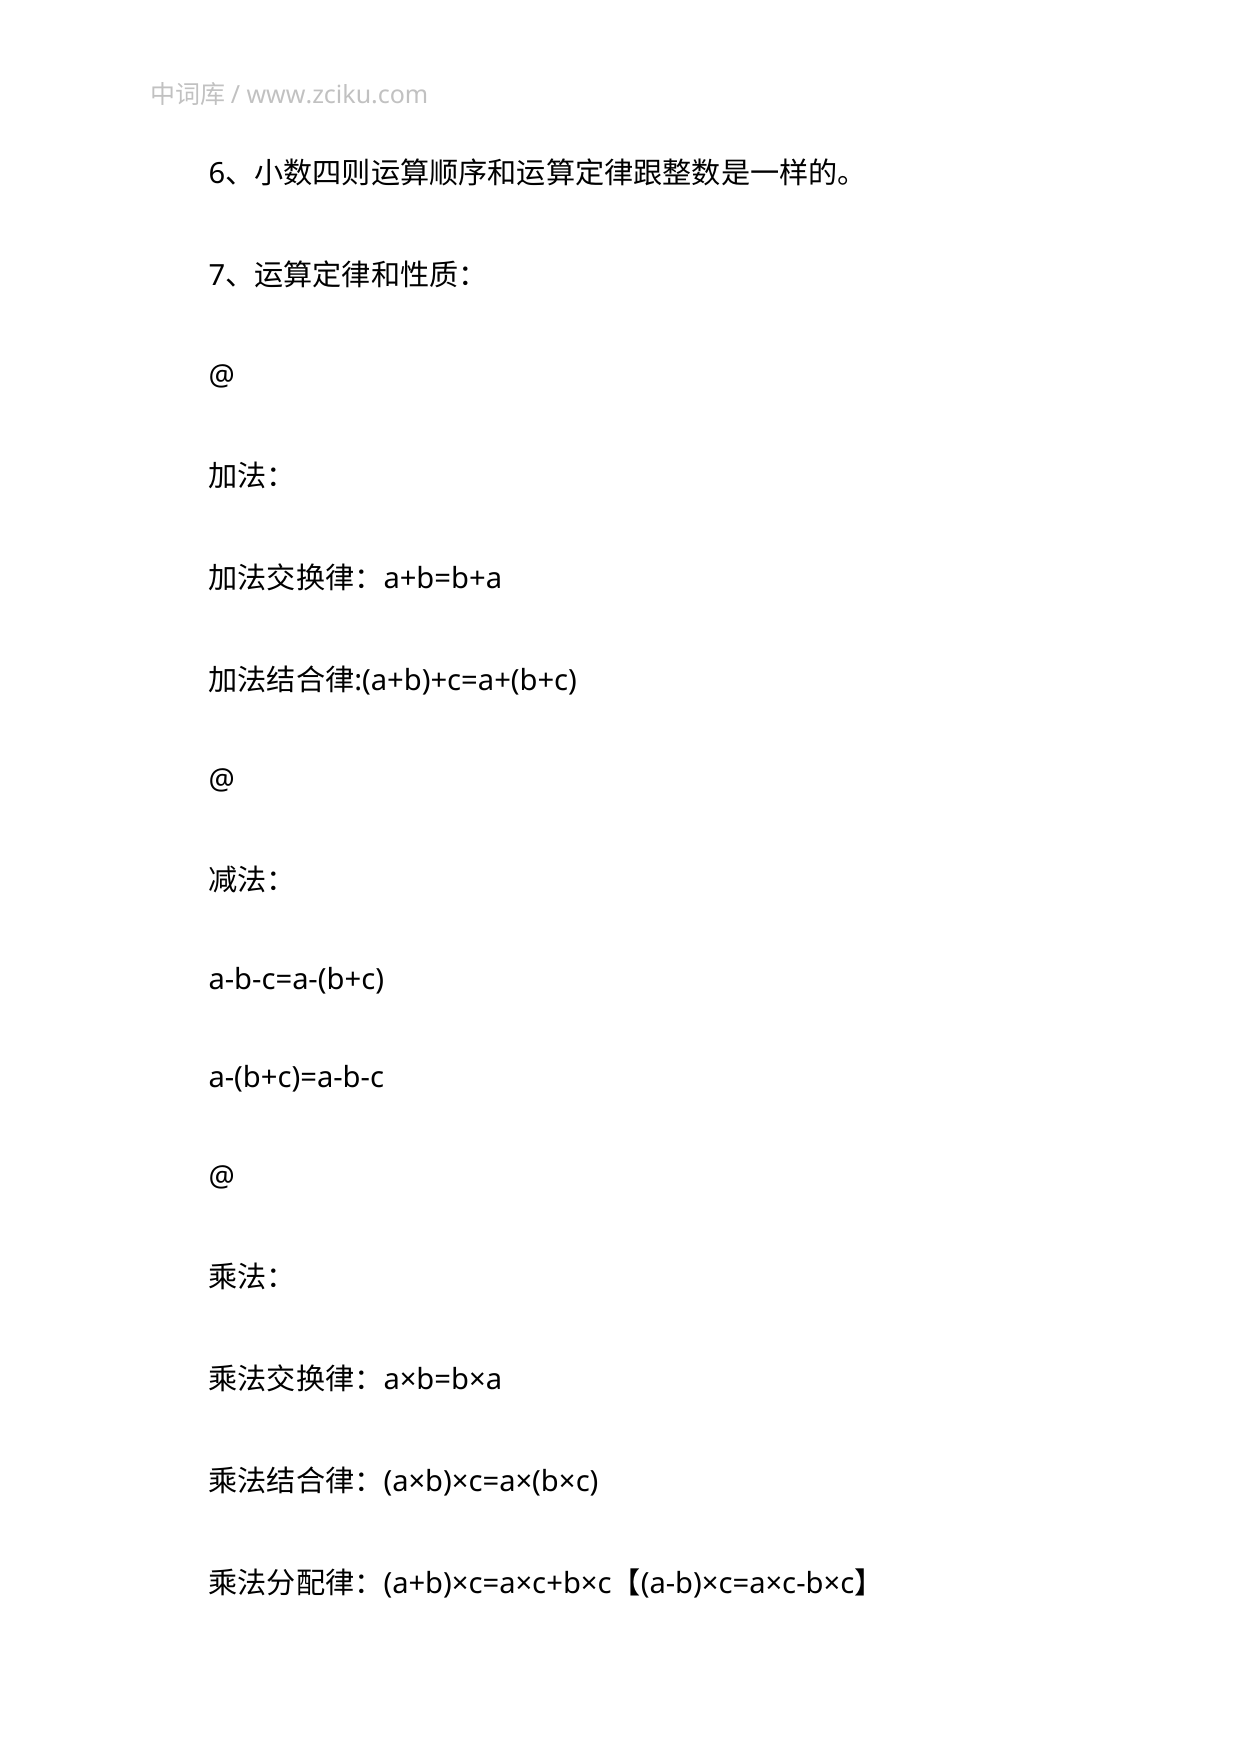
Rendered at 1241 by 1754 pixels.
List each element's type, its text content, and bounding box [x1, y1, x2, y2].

text @ [150, 1155, 1090, 1195]
text 加法交换律：a+b=b+a [150, 554, 1090, 597]
text 乘法结合律：(a×b)×c=a×(b×c) [150, 1457, 1090, 1500]
text 加法结合律:(a+b)+c=a+(b+c) [150, 656, 1090, 698]
text @ [150, 354, 1090, 394]
text 乘法交换律：a×b=b×a [150, 1355, 1090, 1398]
text 减法： [150, 857, 1090, 899]
text 乘法分配律：(a+b)×c=a×c+b×c【(a-b)×c=a×c-b×c】 [150, 1559, 1090, 1602]
text 乘法： [150, 1254, 1090, 1296]
text 7、运算定律和性质： [150, 252, 1090, 294]
text a-b-c=a-(b+c) [150, 958, 1090, 998]
text @ [150, 758, 1090, 798]
text a-(b+c)=a-b-c [150, 1057, 1090, 1096]
text 6、小数四则运算顺序和运算定律跟整数是一样的。 [150, 150, 1090, 192]
text 加法： [150, 452, 1090, 495]
